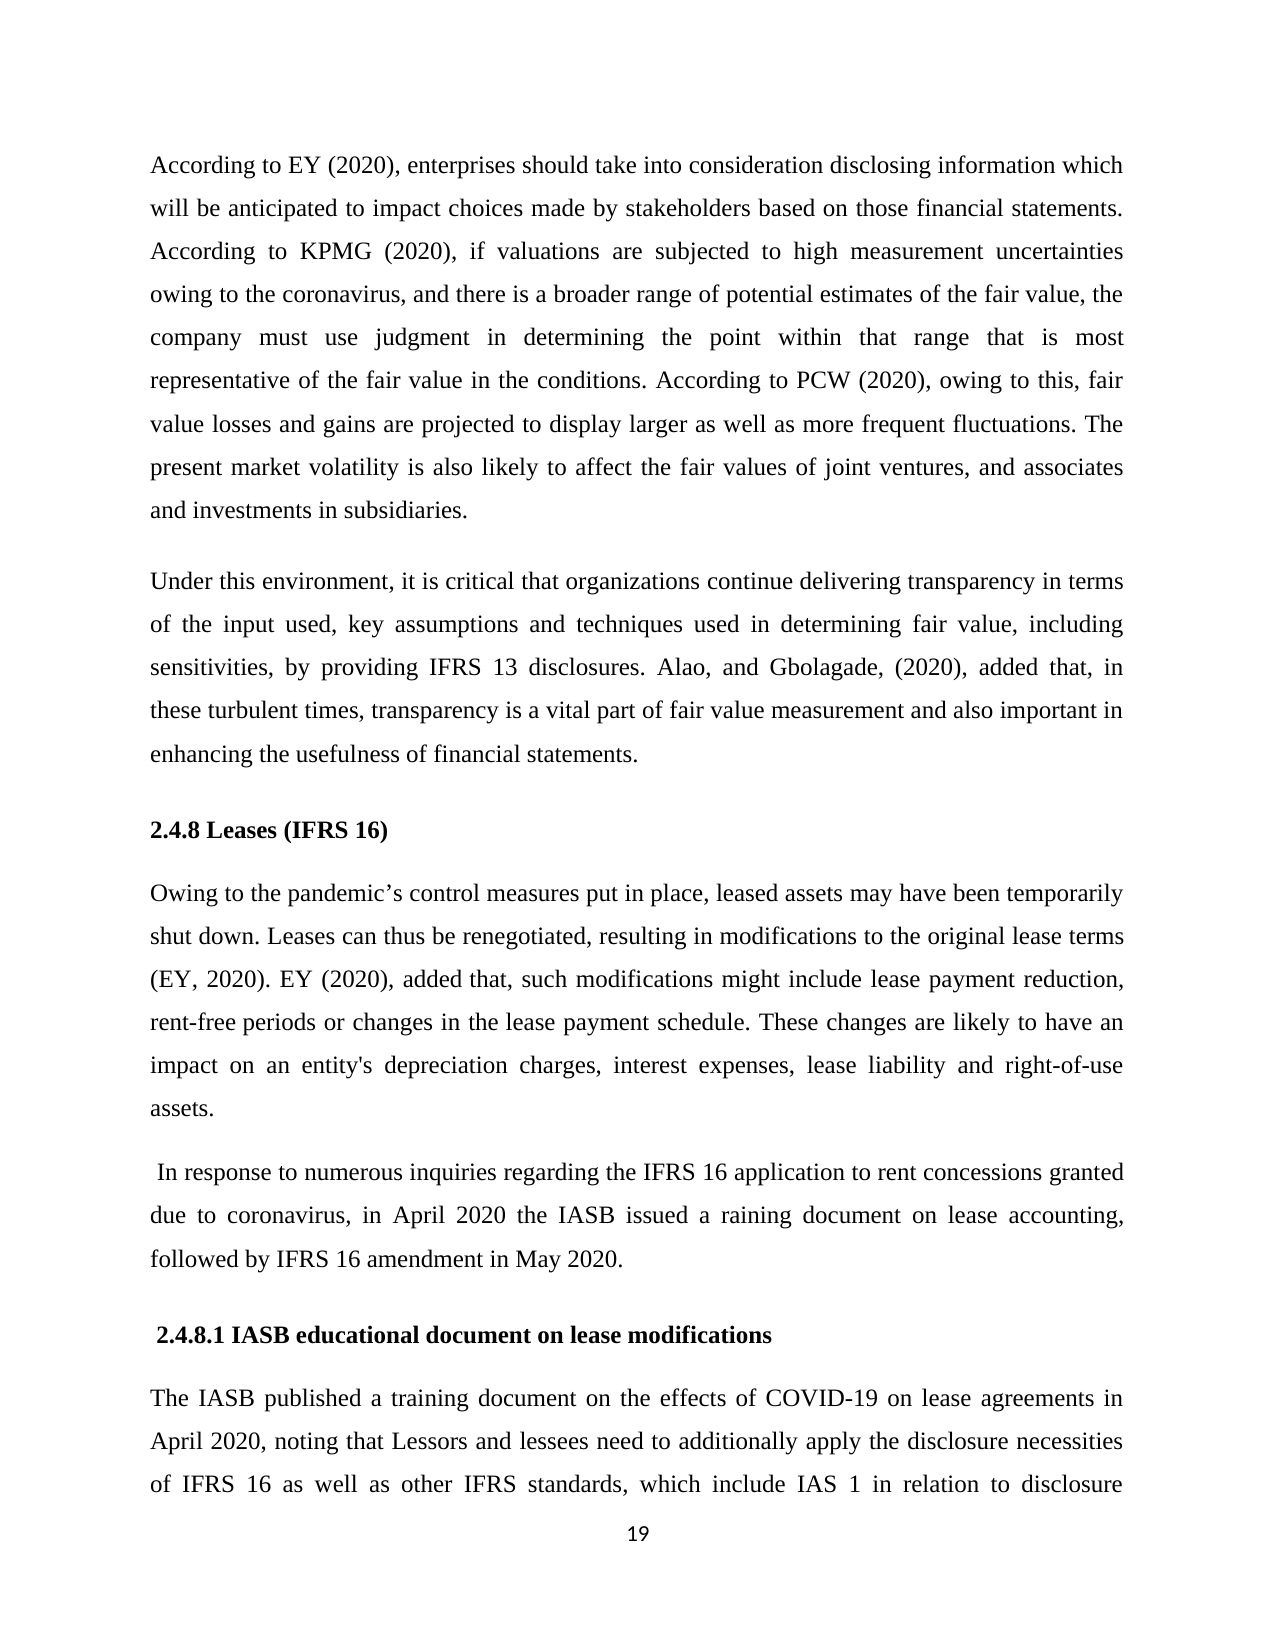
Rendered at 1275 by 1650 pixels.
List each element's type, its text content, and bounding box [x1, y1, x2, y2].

text In response to numerous inquiries regarding the IFRS 16 application to rent concessions granted due to coronavirus, in April 2020 the IASB issued a raining document on lease accounting, followed by IFRS 16 amendment in May 2020. [150, 1157, 1125, 1272]
text According to EY (2020), enterprises should take into consideration disclosing information which will be anticipated to impact choices made by stakeholders based on those financial statements. According to KPMG (2020), if valuations are subjected to high measurement uncertainties owing to the coronavirus, and there is a broader range of potential estimates of the fair value, the company must use judgment in determining the point within that range that is most representative of the fair value in the conditions. According to PCW (2020), owing to this, fair value losses and gains are projected to display larger as well as more frequent fluctuations. The present market volatility is also likely to affect the fair values of joint ventures, and associates and investments in subsidiaries. [150, 150, 1125, 524]
subtitle 2.4.8 Leases (IFRS 16) [150, 815, 1125, 843]
text Owing to the pandemic’s control measures put in place, leased assets may have been temporarily shut down. Leases can thus be renegotiated, resulting in modifications to the original lease terms (EY, 2020). EY (2020), added that, such modifications might include lease payment reduction, rent-free periods or changes in the lease payment schedule. These changes are likely to have an impact on an entity's depreciation charges, interest expenses, lease liability and right-of-use assets. [150, 878, 1125, 1122]
subtitle 2.4.8.1 IASB educational document on lease modifications [150, 1320, 1125, 1348]
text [150, 1383, 1125, 1498]
text Under this environment, it is critical that organizations continue delivering transparency in terms of the input used, key assumptions and techniques used in determining fair value, including sensitivities, by providing IFRS 13 disclosures. Alao, and Gbolagade, (2020), added that, in these turbulent times, transparency is a vital part of fair value measurement and also important in enhancing the usefulness of financial statements. [150, 566, 1125, 767]
